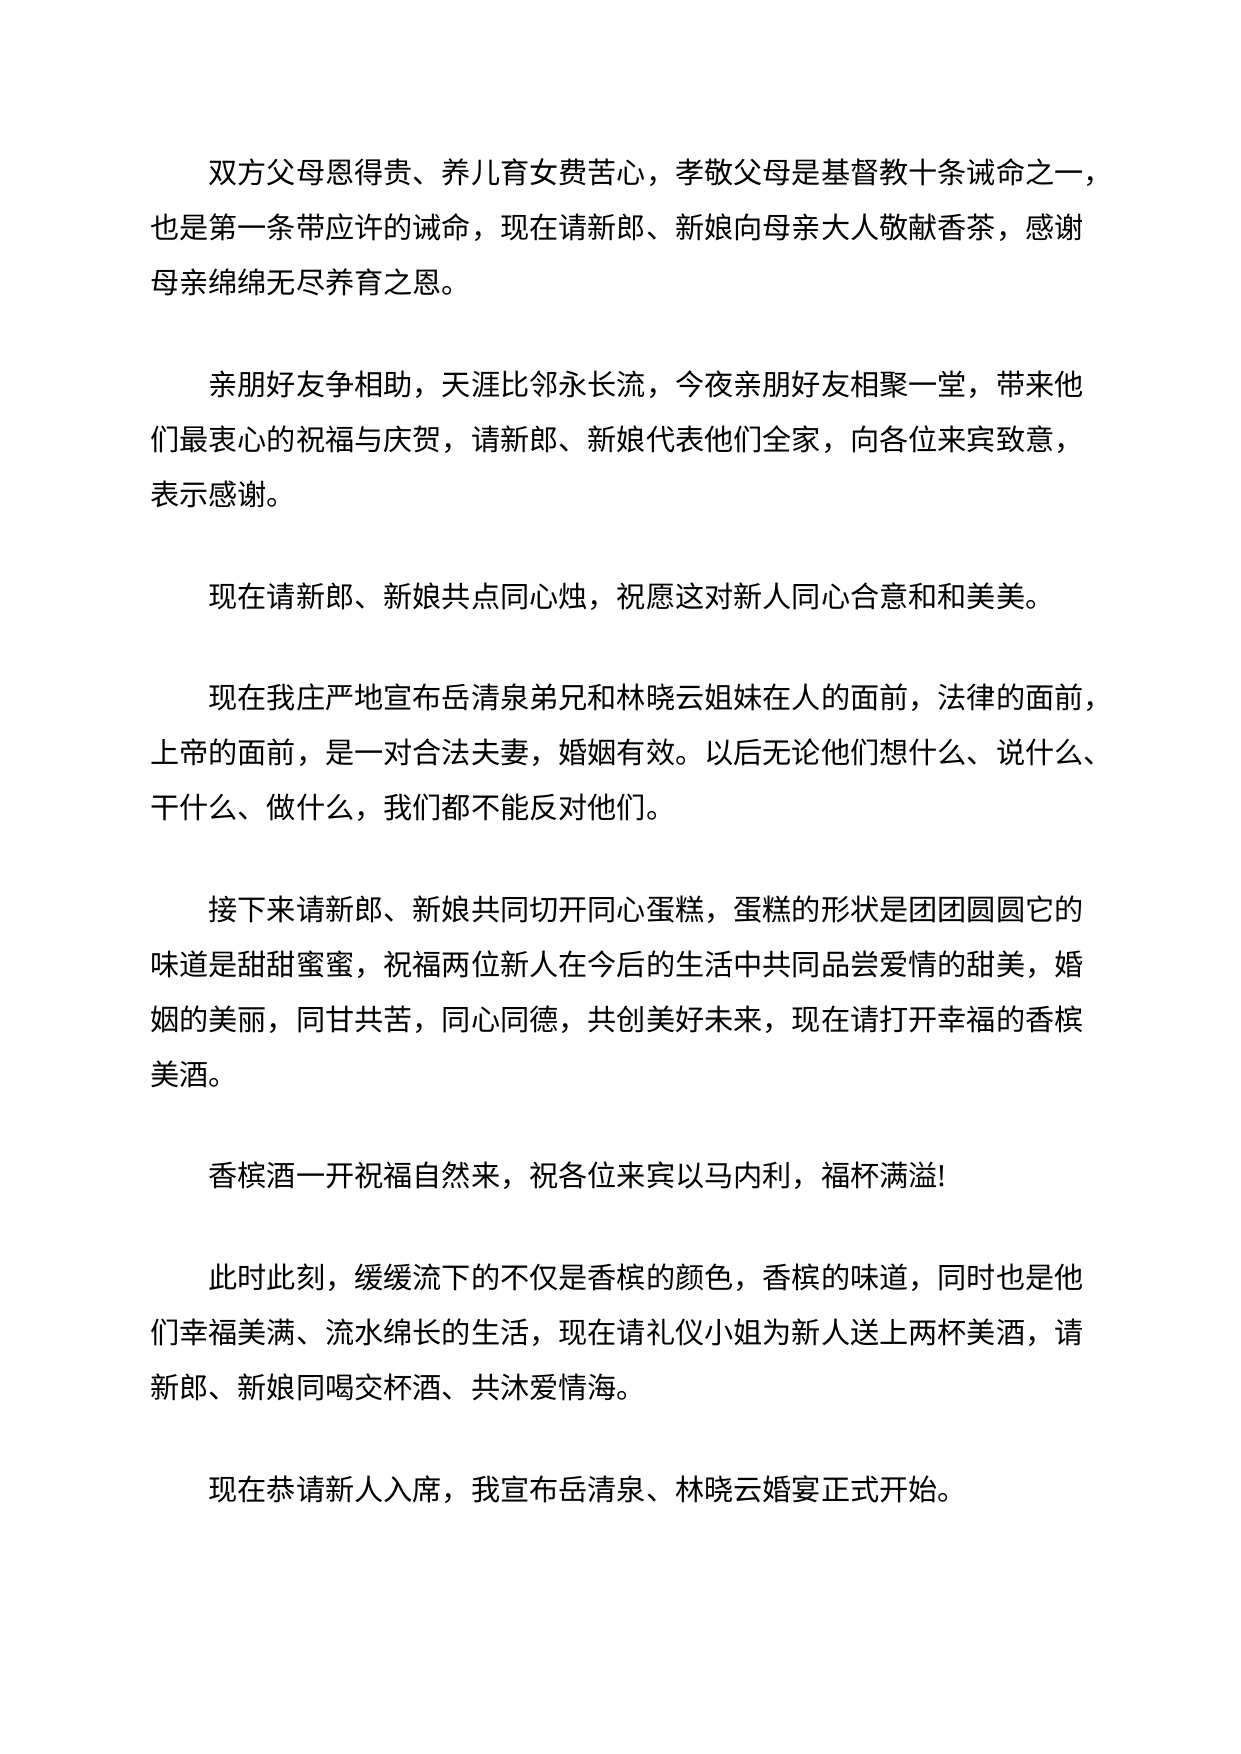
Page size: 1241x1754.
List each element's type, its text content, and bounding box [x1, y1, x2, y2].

text 现在我庄严地宣布岳清泉弟兄和林晓云姐妹在人的面前，法律的面前，上帝的面前，是一对合法夫妻，婚姻有效。以后无论他们想什么、说什么、干什么、做什么，我们都不能反对他们。 [150, 675, 1090, 827]
text 现在恭请新人入席，我宣布岳清泉、林晓云婚宴正式开始。 [150, 1466, 1090, 1509]
text 亲朋好友争相助，天涯比邻永长流，今夜亲朋好友相聚一堂，带来他们最衷心的祝福与庆贺，请新郎、新娘代表他们全家，向各位来宾致意，表示感谢。 [150, 362, 1090, 514]
text 接下来请新郎、新娘共同切开同心蛋糕，蛋糕的形状是团团圆圆它的味道是甜甜蜜蜜，祝福两位新人在今后的生活中共同品尝爱情的甜美，婚姻的美丽，同甘共苦，同心同德，共创美好未来，现在请打开幸福的香槟美酒。 [150, 886, 1090, 1093]
text 此时此刻，缓缓流下的不仅是香槟的颜色，香槟的味道，同时也是他们幸福美满、流水绵长的生活，现在请礼仪小姐为新人送上两杯美酒，请新郎、新娘同喝交杯酒、共沐爱情海。 [150, 1255, 1090, 1407]
text 香槟酒一开祝福自然来，祝各位来宾以马内利，福杯满溢! [150, 1153, 1090, 1195]
text 现在请新郎、新娘共点同心烛，祝愿这对新人同心合意和和美美。 [150, 573, 1090, 615]
text 双方父母恩得贵、养儿育女费苦心，孝敬父母是基督教十条诫命之一，也是第一条带应许的诫命，现在请新郎、新娘向母亲大人敬献香茶，感谢母亲绵绵无尽养育之恩。 [150, 150, 1090, 302]
